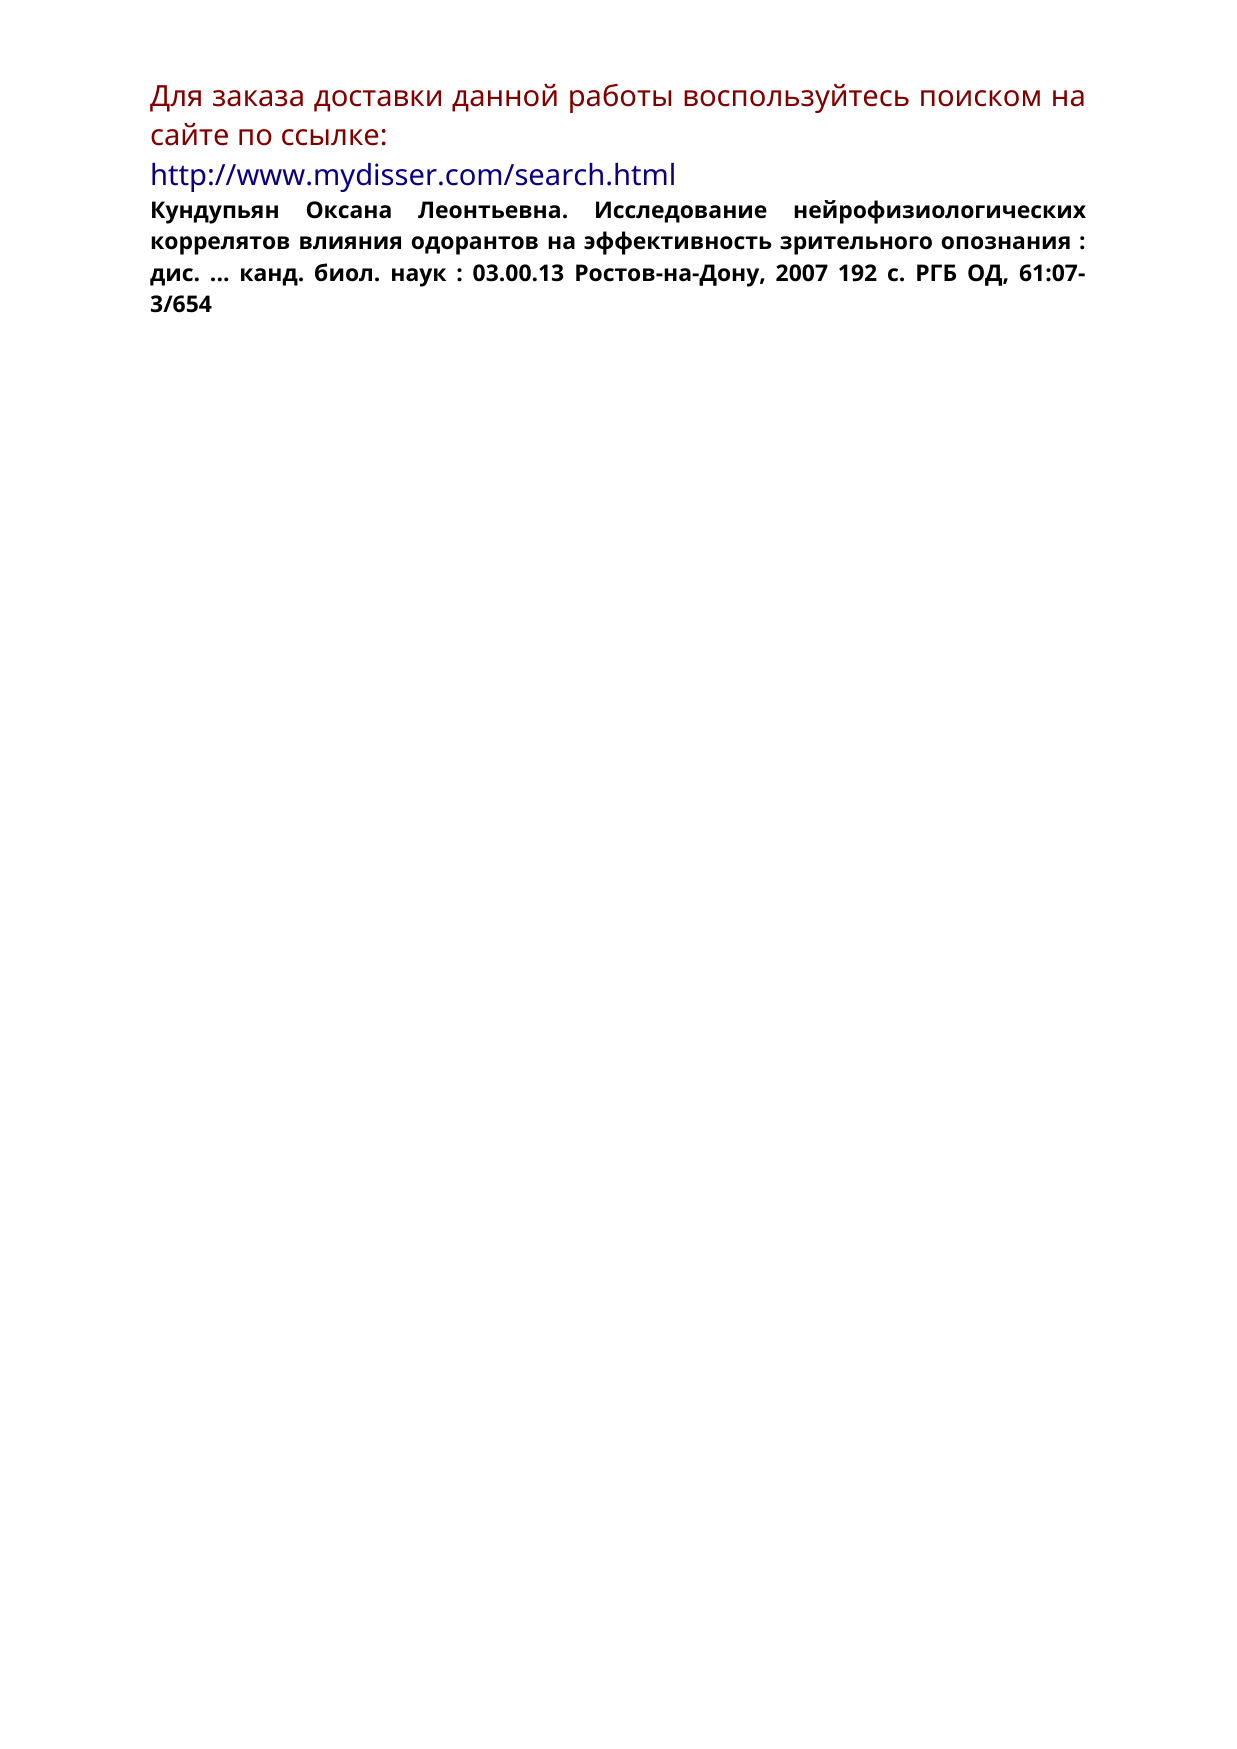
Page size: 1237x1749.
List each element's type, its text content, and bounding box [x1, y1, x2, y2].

text Кундупьян Оксана Леонтьевна. Исследование нейрофизиологических коррелятов влияния одорантов на эффективность зрительного опознания : дис. ... канд. биол. наук : 03.00.13 Ростов-на-Дону, 2007 192 с. РГБ ОД, 61:07-3/654 [150, 194, 1086, 319]
